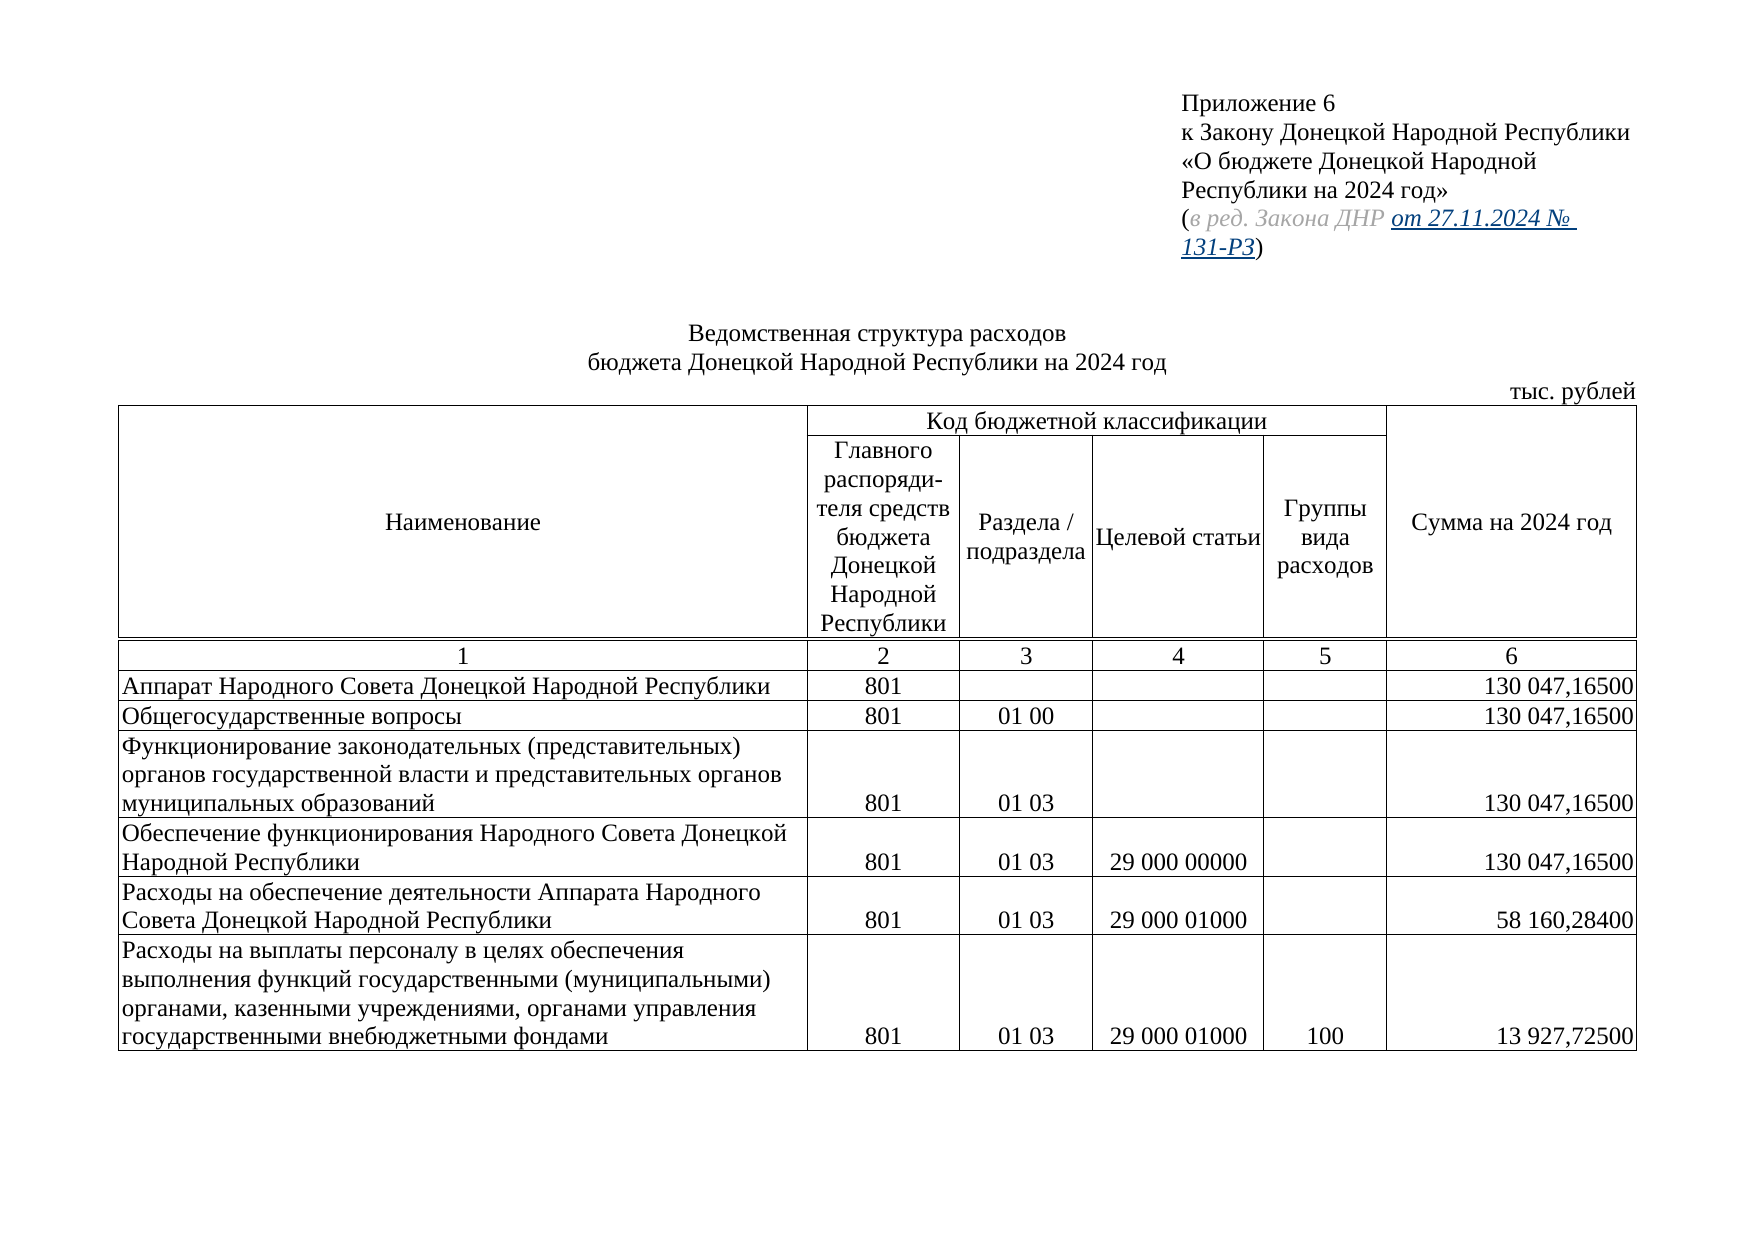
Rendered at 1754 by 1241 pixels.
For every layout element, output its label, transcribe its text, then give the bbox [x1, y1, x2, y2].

table_cell 01 03 [960, 877, 1092, 934]
table_header Сумма на 2024 год [1387, 406, 1636, 637]
table_cell 01 03 [960, 818, 1092, 876]
table_header 3 [960, 641, 1092, 670]
table_cell 130 047,16500 [1387, 701, 1636, 730]
table_cell 130 047,16500 [1387, 731, 1636, 817]
table_cell 801 [808, 731, 959, 817]
table_cell Главного распоряди-теля средств бюджета Донецкой Народной Республики [808, 436, 959, 637]
table_cell [1264, 731, 1386, 817]
table_header 5 [1264, 641, 1386, 670]
table_cell 29 000 00000 [1093, 818, 1263, 876]
table_cell [1093, 701, 1263, 730]
table_cell Общегосударственные вопросы [119, 701, 807, 730]
table_cell [1093, 671, 1263, 700]
table_header Код бюджетной классификации [808, 406, 1386, 434]
table_header Наименование [119, 406, 807, 637]
table_header 1 [119, 641, 807, 670]
table_cell 01 03 [960, 731, 1092, 817]
table_header 2 [808, 641, 959, 670]
table_cell [1264, 818, 1386, 876]
text тыс. рублей [118, 376, 1636, 405]
table_cell 58 160,28400 [1387, 877, 1636, 934]
table_cell 13 927,72500 [1387, 935, 1636, 1050]
table_cell 01 03 [960, 935, 1092, 1050]
table_cell 801 [808, 701, 959, 730]
table_cell [1264, 701, 1386, 730]
table_cell 01 00 [960, 701, 1092, 730]
table_cell 801 [808, 877, 959, 934]
table_cell Функционирование законодательных (представительных) органов государственной власти и представительных органов муниципальных образований [119, 731, 807, 817]
table_cell [1264, 671, 1386, 700]
table_cell Раздела / подраздела [960, 436, 1092, 637]
table_header 6 [1387, 641, 1636, 670]
table_cell 29 000 01000 [1093, 877, 1263, 934]
table_cell Расходы на обеспечение деятельности Аппарата Народного Совета Донецкой Народной Республики [119, 877, 807, 934]
table_cell [1264, 877, 1386, 934]
table_cell 100 [1264, 935, 1386, 1050]
table_cell [960, 671, 1092, 700]
table_cell Группы вида расходов [1264, 436, 1386, 637]
table_cell 29 000 01000 [1093, 935, 1263, 1050]
table_header 4 [1093, 641, 1263, 670]
table_cell 130 047,16500 [1387, 671, 1636, 700]
table_cell 801 [808, 671, 959, 700]
table_cell 801 [808, 935, 959, 1050]
text Приложение 6 к Закону Донецкой Народной Республики «О бюджете Донецкой Народной Республики на 2024 год» [1181, 88, 1636, 203]
table_cell Обеспечение функционирования Народного Совета Донецкой Народной Республики [119, 818, 807, 876]
table_cell 801 [808, 818, 959, 876]
text (в ред. Закона ДНР от 27.11.2024 № 131-РЗ) [1181, 203, 1624, 261]
text Ведомственная структура расходов бюджета Донецкой Народной Республики на 2024 год [118, 318, 1636, 376]
table_cell Целевой статьи [1093, 436, 1263, 637]
table_cell Аппарат Народного Совета Донецкой Народной Республики [119, 671, 807, 700]
table_cell 130 047,16500 [1387, 818, 1636, 876]
table_cell [1093, 731, 1263, 817]
